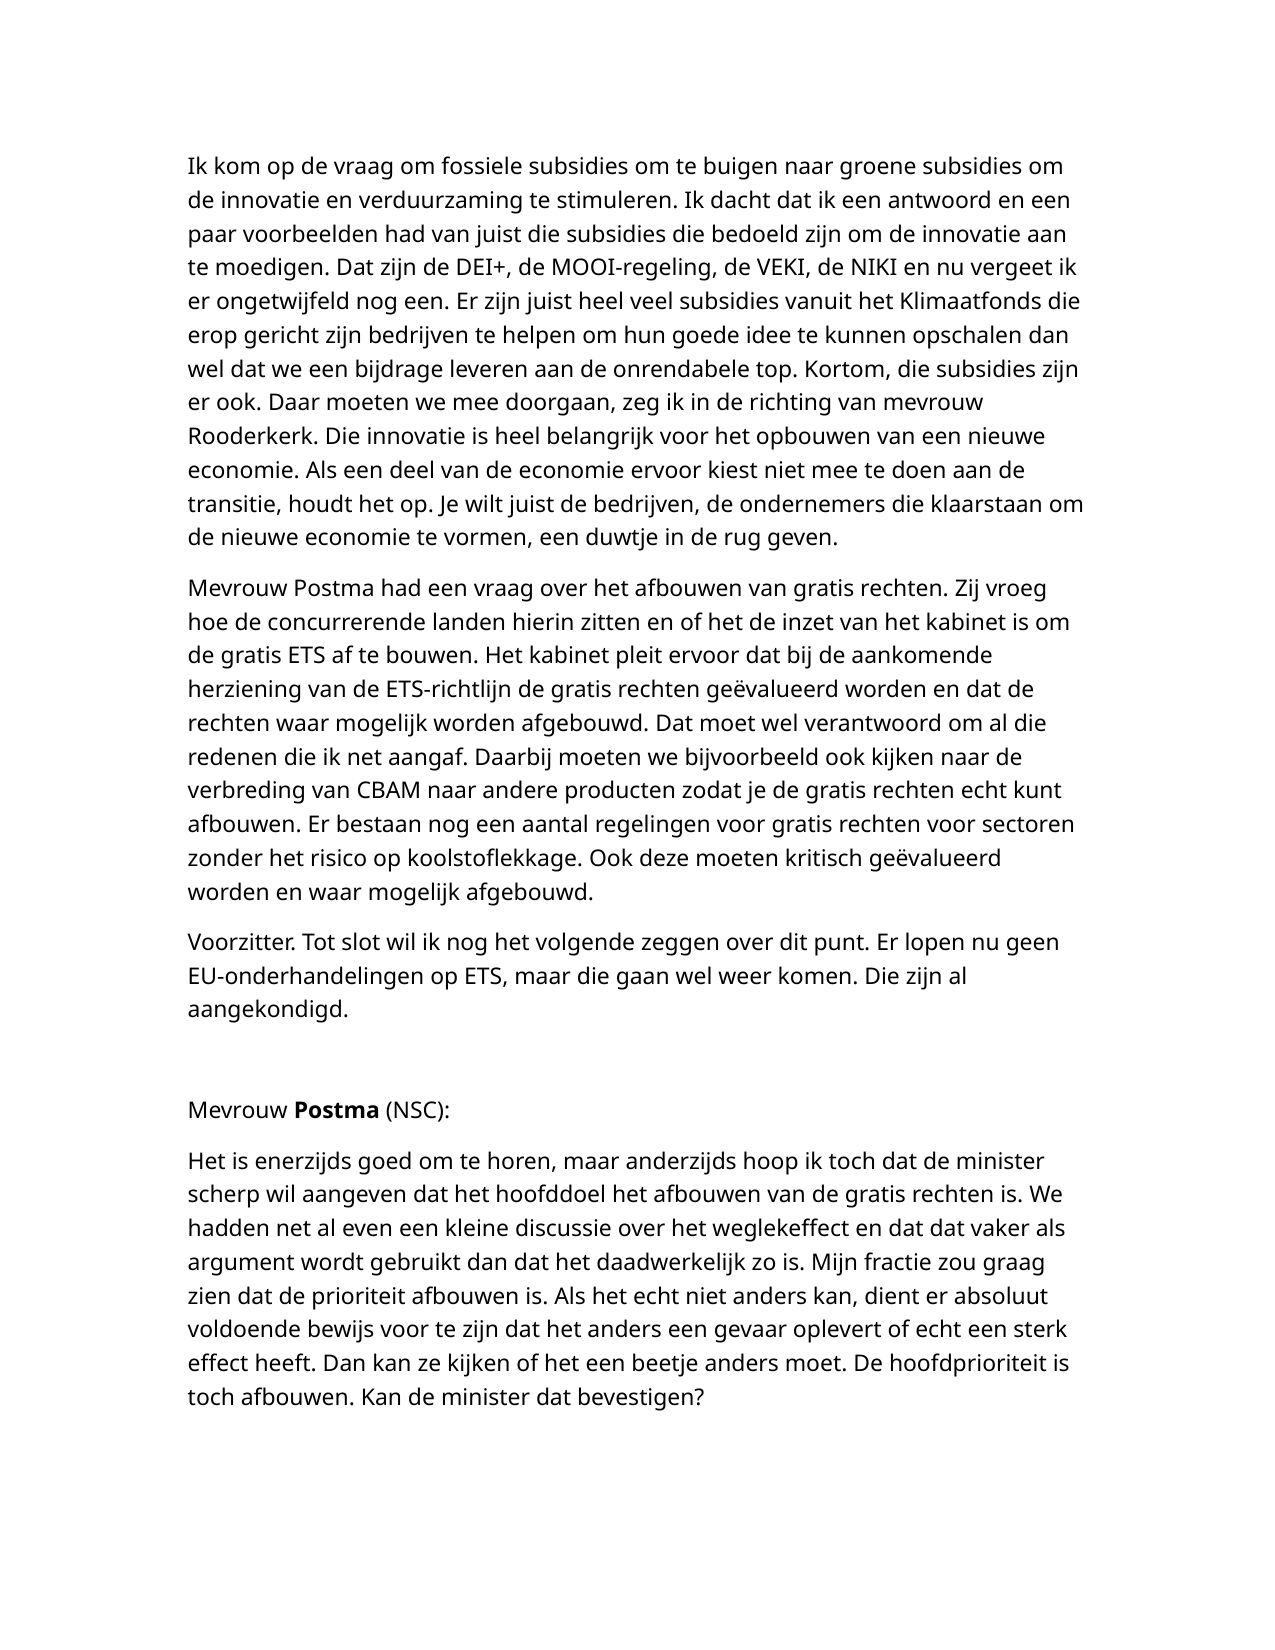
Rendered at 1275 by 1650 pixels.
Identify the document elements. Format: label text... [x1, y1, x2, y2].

text Het is enerzijds goed om te horen, maar anderzijds hoop ik toch dat de minister scherp wil aangeven dat het hoofddoel het afbouwen van de gratis rechten is. We hadden net al even een kleine discussie over het weglekeffect en dat dat vaker als argument wordt gebruikt dan dat het daadwerkelijk zo is. Mijn fractie zou graag zien dat de prioriteit afbouwen is. Als het echt niet anders kan, dient er absoluut voldoende bewijs voor te zijn dat het anders een gevaar oplevert of echt een sterk effect heeft. Dan kan ze kijken of het een beetje anders moet. De hoofdprioriteit is toch afbouwen. Kan de minister dat bevestigen? [187, 1144, 1087, 1412]
text Mevrouw Postma (NSC): [187, 1094, 1087, 1125]
text Voorzitter. Tot slot wil ik nog het volgende zeggen over dit punt. Er lopen nu geen EU-onderhandelingen op ETS, maar die gaan wel weer komen. Die zijn al aangekondigd. [187, 926, 1087, 1024]
text Ik kom op de vraag om fossiele subsidies om te buigen naar groene subsidies om de innovatie en verduurzaming te stimuleren. Ik dacht dat ik een antwoord en een paar voorbeelden had van juist die subsidies die bedoeld zijn om de innovatie aan te moedigen. Dat zijn de DEI+, de MOOI-regeling, de VEKI, de NIKI en nu vergeet ik er ongetwijfeld nog een. Er zijn juist heel veel subsidies vanuit het Klimaatfonds die erop gericht zijn bedrijven te helpen om hun goede idee te kunnen opschalen dan wel dat we een bijdrage leveren aan de onrendabele top. Kortom, die subsidies zijn er ook. Daar moeten we mee doorgaan, zeg ik in de richting van mevrouw Rooderkerk. Die innovatie is heel belangrijk voor het opbouwen van een nieuwe economie. Als een deel van de economie ervoor kiest niet mee te doen aan de transitie, houdt het op. Je wilt juist de bedrijven, de ondernemers die klaarstaan om de nieuwe economie te vormen, een duwtje in de rug geven. [187, 150, 1087, 552]
text Mevrouw Postma had een vraag over het afbouwen van gratis rechten. Zij vroeg hoe de concurrerende landen hierin zitten en of het de inzet van het kabinet is om de gratis ETS af te bouwen. Het kabinet pleit ervoor dat bij de aankomende herziening van de ETS-richtlijn de gratis rechten geëvalueerd worden en dat de rechten waar mogelijk worden afgebouwd. Dat moet wel verantwoord om al die redenen die ik net aangaf. Daarbij moeten we bijvoorbeeld ook kijken naar de verbreding van CBAM naar andere producten zodat je de gratis rechten echt kunt afbouwen. Er bestaan nog een aantal regelingen voor gratis rechten voor sectoren zonder het risico op koolstoflekkage. Ook deze moeten kritisch geëvalueerd worden en waar mogelijk afgebouwd. [187, 572, 1087, 907]
